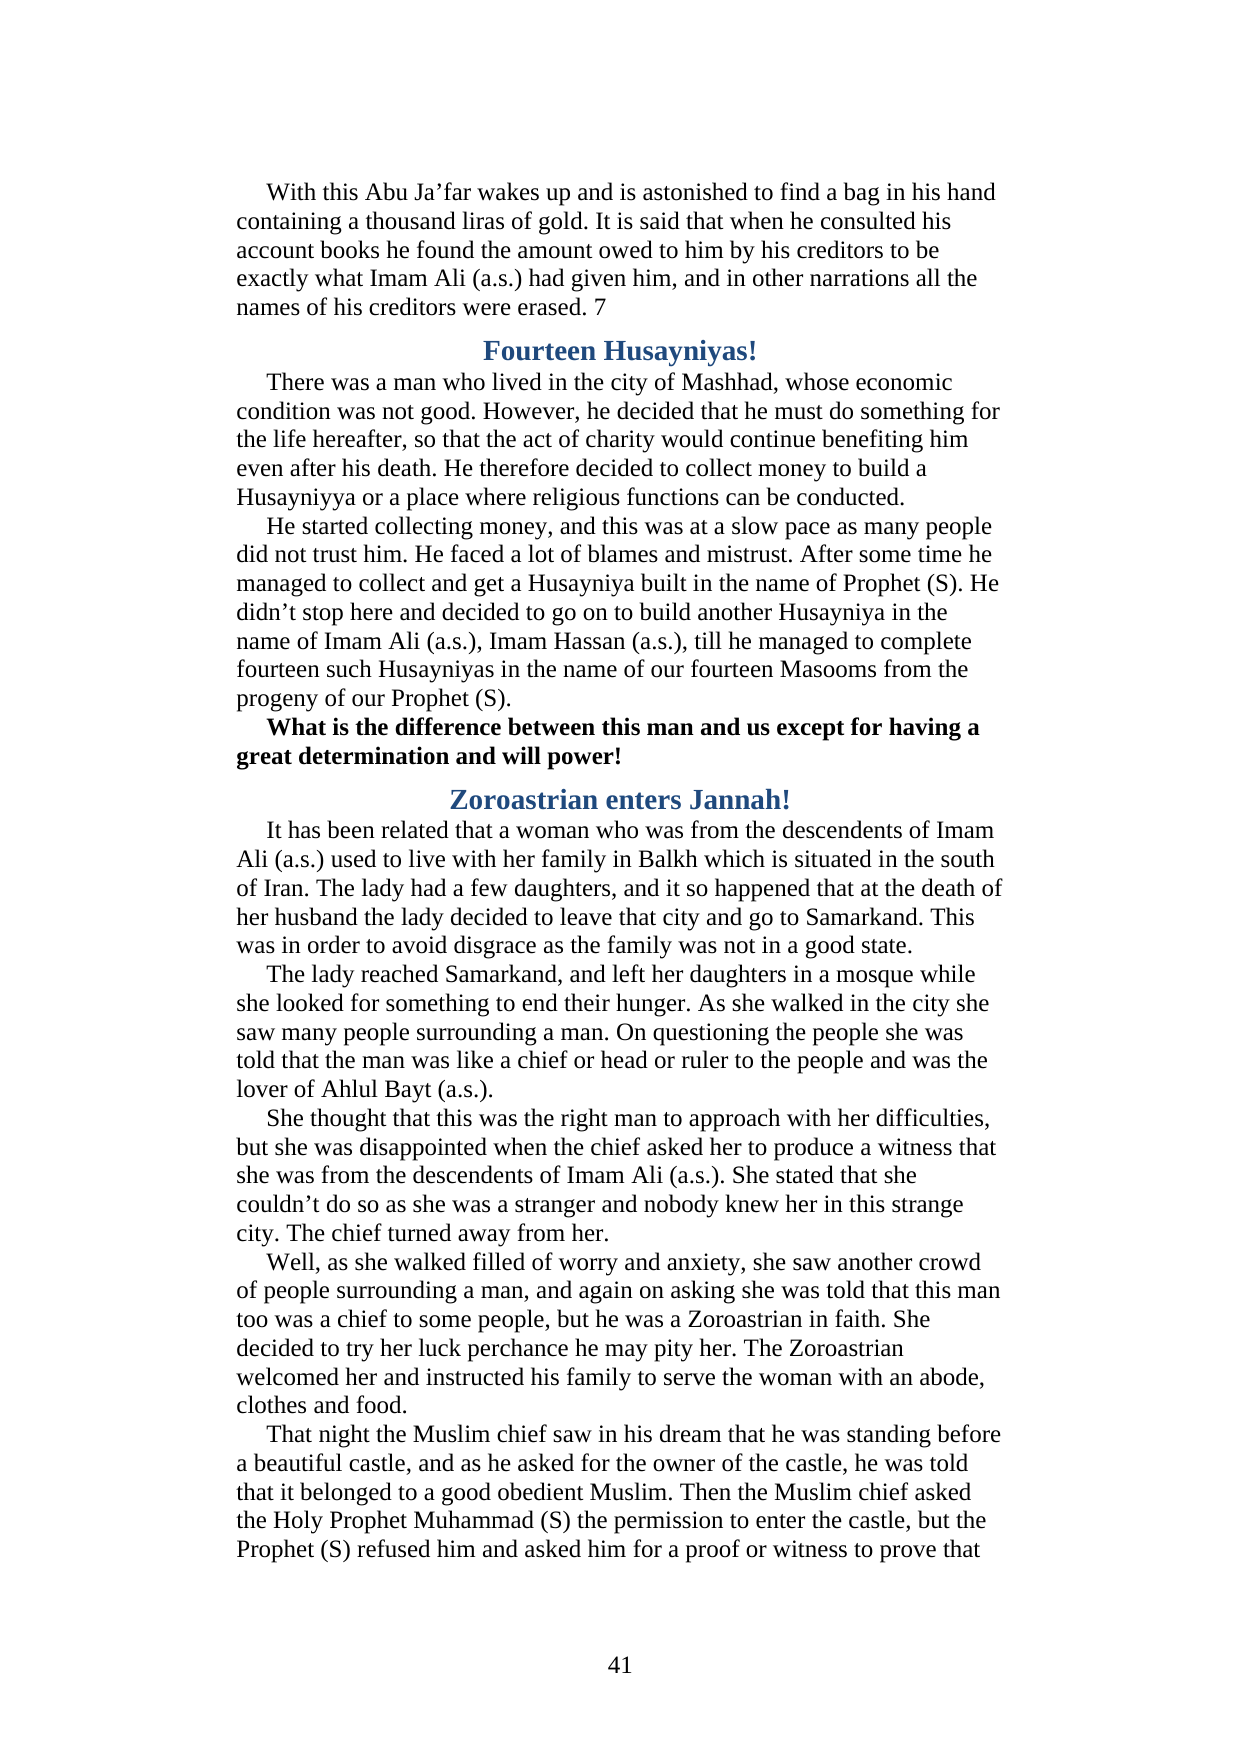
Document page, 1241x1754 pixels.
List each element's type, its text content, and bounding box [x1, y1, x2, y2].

text Well, as she walked filled of worry and anxiety, she saw another crowd of people surrounding a man, and again on asking she was told that this man too was a chief to some people, but he was a Zoroastrian in faith. She decided to try her luck perchance he may pity her. The Zoroastrian welcomed her and instructed his family to serve the woman with an abode, clothes and food. [236, 1247, 1004, 1419]
subtitle Zoroastrian enters Jannah! [236, 782, 1004, 816]
subtitle Fourteen Husayniyas! [236, 333, 1004, 367]
text It has been related that a woman who was from the descendents of Imam Ali (a.s.) used to live with her family in Balkh which is situated in the south of Iran. The lady had a few daughters, and it so happened that at the death of her husband the lady decided to leave that city and go to Samarkand. This was in order to avoid disgrace as the family was not in a good state. [236, 816, 1004, 959]
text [236, 1419, 1004, 1563]
text What is the difference between this man and us except for having a great determination and will power! [236, 712, 1004, 769]
text She thought that this was the right man to approach with her difficulties, but she was disappointed when the chief asked her to produce a witness that she was from the descendents of Imam Ali (a.s.). She stated that she couldn’t do so as she was a stranger and nobody knew her in this strange city. The chief turned away from her. [236, 1103, 1004, 1247]
text He started collecting money, and this was at a slow pace as many people did not trust him. He faced a lot of blames and mistrust. After some time he managed to collect and get a Husayniya built in the name of Prophet (S). He didn’t stop here and decided to go on to build another Husayniya in the name of Imam Ali (a.s.), Imam Hassan (a.s.), till he managed to complete fourteen such Husayniyas in the name of our fourteen Masooms from the progeny of our Prophet (S). [236, 511, 1004, 712]
text With this Abu Ja’far wakes up and is astonished to find a bag in his hand containing a thousand liras of gold. It is said that when he consulted his account books he found the amount owed to him by his creditors to be exactly what Imam Ali (a.s.) had given him, and in other narrations all the names of his creditors were erased. 7 [236, 177, 1004, 321]
text The lady reached Samarkand, and left her daughters in a mosque while she looked for something to end their hunger. As she walked in the city she saw many people surrounding a man. On questioning the people she was told that the man was like a chief or head or ruler to the people and was the lover of Ahlul Bayt (a.s.). [236, 959, 1004, 1103]
text There was a man who lived in the city of Mashhad, whose economic condition was not good. However, he decided that he must do something for the life hereafter, so that the act of charity would continue benefiting him even after his death. He therefore decided to collect money to build a Husayniyya or a place where religious functions can be conducted. [236, 367, 1004, 511]
